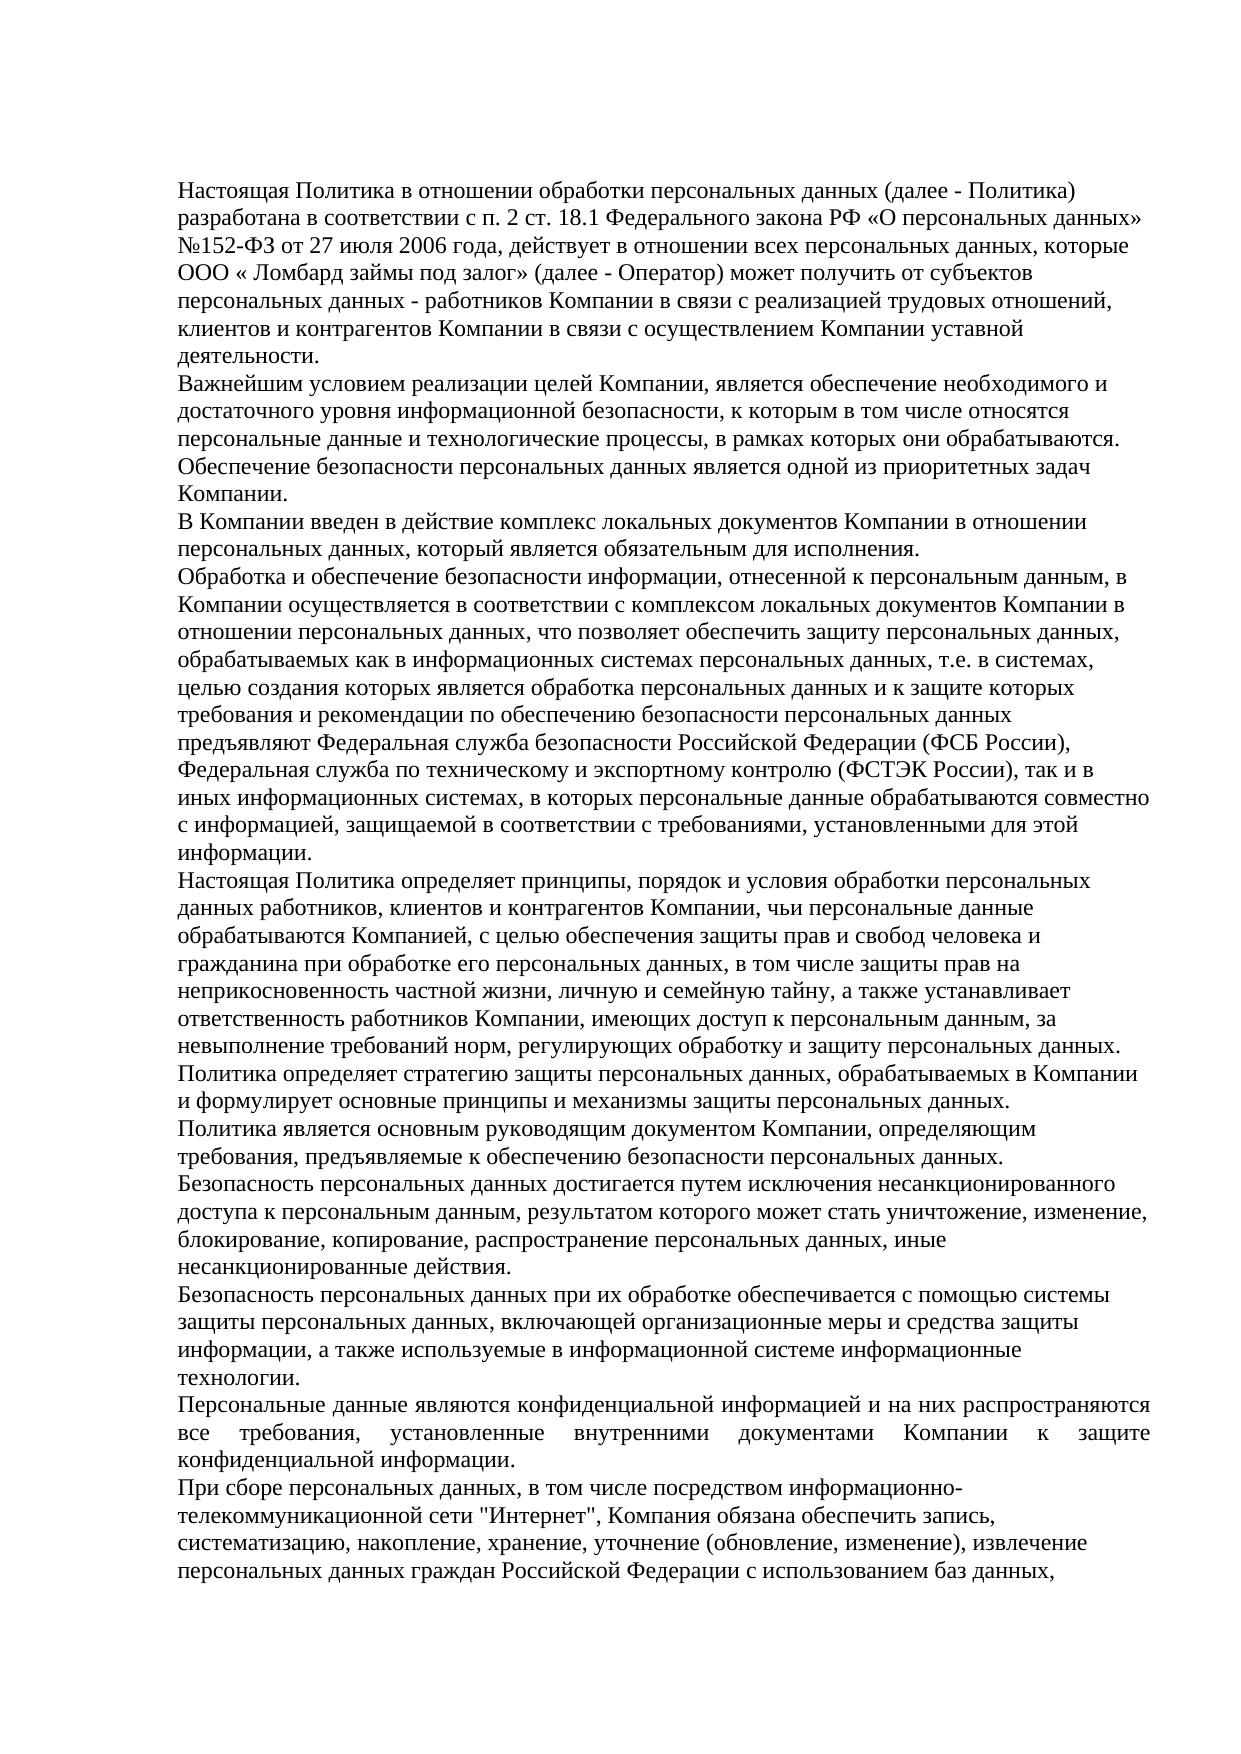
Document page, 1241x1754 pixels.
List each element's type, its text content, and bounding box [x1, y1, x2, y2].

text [177, 1473, 1152, 1583]
text Важнейшим условием реализации целей Компании, является обеспечение необходимого и достаточного уровня информационной безопасности, к которым в том числе относятся персональные данные и технологические процессы, в рамках которых они обрабатываются. [177, 369, 1152, 452]
text В Компании введен в действие комплекс локальных документов Компании в отношении персональных данных, который является обязательным для исполнения. [177, 507, 1152, 562]
text Политика определяет стратегию защиты персональных данных, обрабатываемых в Компании и формулирует основные принципы и механизмы защиты персональных данных. [177, 1059, 1152, 1114]
text Настоящая Политика в отношении обработки персональных данных (далее - Политика) разработана в соответствии с п. 2 ст. 18.1 Федерального закона РФ «О персональных данных» №152-ФЗ от 27 июля 2006 года, действует в отношении всех персональных данных, которые ООО « Ломбард займы под залог» (далее - Оператор) может получить от субъектов персональных данных - работников Компании в связи с реализацией трудовых отношений, клиентов и контрагентов Компании в связи с осуществлением Компании уставной деятельности. [177, 176, 1152, 369]
text Персональные данные являются конфиденциальной информацией и на них распространяются все требования, установленные внутренними документами Компании к защите конфиденциальной информации. [177, 1390, 1152, 1473]
text Обеспечение безопасности персональных данных является одной из приоритетных задач Компании. [177, 452, 1152, 507]
text Политика является основным руководящим документом Компании, определяющим требования, предъявляемые к обеспечению безопасности персональных данных. [177, 1114, 1152, 1169]
text Обработка и обеспечение безопасности информации, отнесенной к персональным данным, в Компании осуществляется в соответствии с комплексом локальных документов Компании в отношении персональных данных, что позволяет обеспечить защиту персональных данных, обрабатываемых как в информационных системах персональных данных, т.е. в системах, целью создания которых является обработка персональных данных и к защите которых требования и рекомендации по обеспечению безопасности персональных данных предъявляют Федеральная служба безопасности Российской Федерации (ФСБ России), Федеральная служба по техническому и экспортному контролю (ФСТЭК России), так и в иных информационных системах, в которых персональные данные обрабатываются совместно с информацией, защищаемой в соответствии с требованиями, установленными для этой информации. [177, 562, 1152, 866]
text Настоящая Политика определяет принципы, порядок и условия обработки персональных данных работников, клиентов и контрагентов Компании, чьи персональные данные обрабатываются Компанией, с целью обеспечения защиты прав и свобод человека и гражданина при обработке его персональных данных, в том числе защиты прав на неприкосновенность частной жизни, личную и семейную тайну, а также устанавливает ответственность работников Компании, имеющих доступ к персональным данным, за невыполнение требований норм, регулирующих обработку и защиту персональных данных. [177, 866, 1152, 1059]
text Безопасность персональных данных достигается путем исключения несанкционированного доступа к персональным данным, результатом которого может стать уничтожение, изменение, блокирование, копирование, распространение персональных данных, иные несанкционированные действия. [177, 1169, 1152, 1280]
text Безопасность персональных данных при их обработке обеспечивается с помощью системы защиты персональных данных, включающей организационные меры и средства защиты информации, а также используемые в информационной системе информационные технологии. [177, 1280, 1152, 1390]
